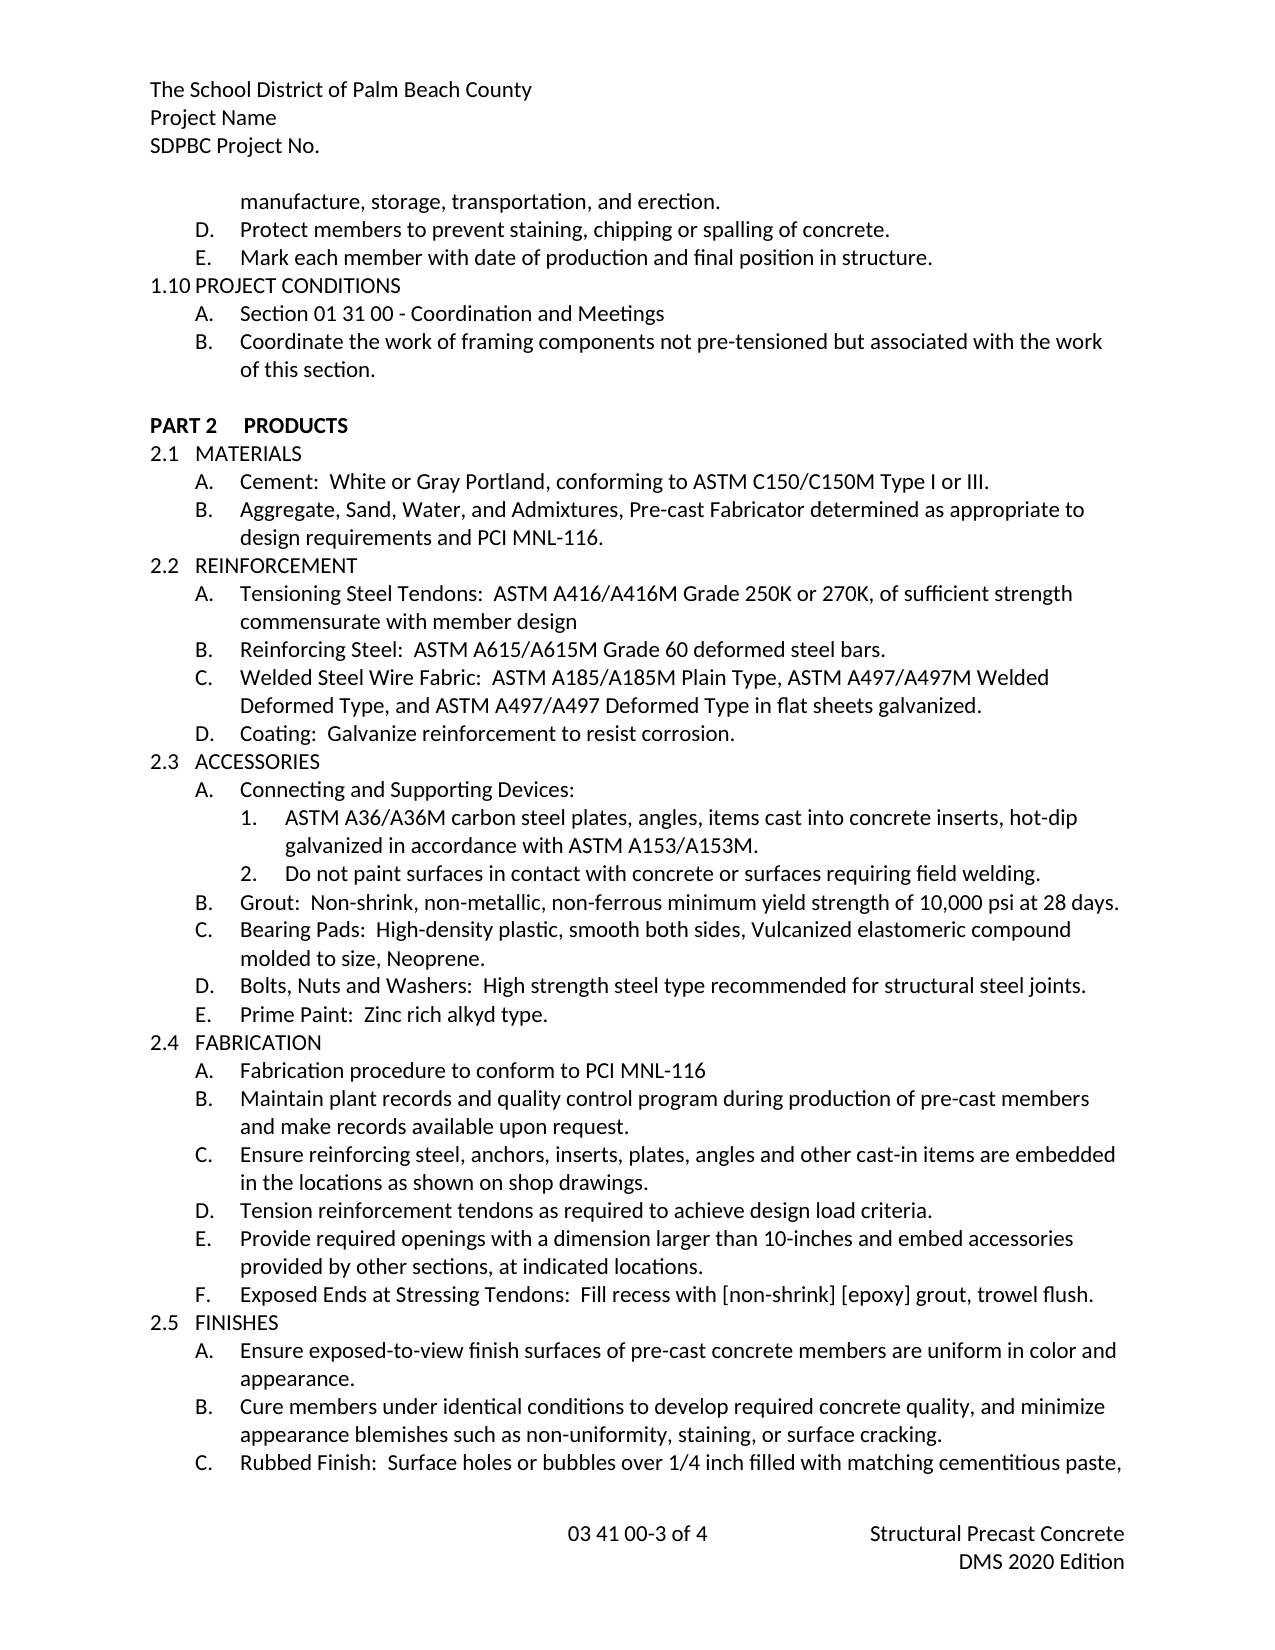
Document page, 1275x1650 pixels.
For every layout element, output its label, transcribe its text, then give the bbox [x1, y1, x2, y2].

list MATERIALS [150, 439, 1125, 467]
list Ensure reinforcing steel, anchors, inserts, plates, angles and other cast-in items are embedded in the locations as shown on shop drawings. [195, 1140, 1125, 1196]
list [195, 1448, 1125, 1476]
list Grout: Non-shrink, non-metallic, non-ferrous minimum yield strength of 10,000 psi at 28 days. [195, 888, 1125, 916]
list Mark each member with date of production and final position in structure. [195, 243, 1125, 271]
list Protect members to prevent staining, chipping or spalling of concrete. [195, 215, 1125, 243]
list Provide required openings with a dimension larger than 10-inches and embed accessories provided by other sections, at indicated locations. [195, 1224, 1125, 1280]
list Bolts, Nuts and Washers: High strength steel type recommended for structural steel joints. [195, 972, 1125, 1000]
list REINFORCEMENT [150, 551, 1125, 579]
list Cure members under identical conditions to develop required concrete quality, and minimize appearance blemishes such as non-uniformity, staining, or surface cracking. [195, 1392, 1125, 1448]
list Ensure exposed-to-view finish surfaces of pre-cast concrete members are uniform in color and appearance. [195, 1336, 1125, 1392]
list Prime Paint: Zinc rich alkyd type. [195, 1000, 1125, 1028]
list ACCESSORIES [150, 747, 1125, 776]
list Reinforcing Steel: ASTM A615/A615M Grade 60 deformed steel bars. [195, 635, 1125, 663]
list FINISHES [150, 1308, 1125, 1336]
list Cement: White or Gray Portland, conforming to ASTM C150/C150M Type I or III. [195, 467, 1125, 495]
list Bearing Pads: High-density plastic, smooth both sides, Vulcanized elastomeric compound molded to size, Neoprene. [195, 916, 1125, 972]
list Coordinate the work of framing components not pre-tensioned but associated with the work of this section. [195, 327, 1125, 383]
list Aggregate, Sand, Water, and Admixtures, Pre-cast Fabricator determined as appropriate to design requirements and PCI MNL-116. [195, 495, 1125, 551]
list FABRICATION [150, 1028, 1125, 1056]
text PART 2 PRODUCTS [150, 411, 1125, 439]
list Do not paint surfaces in contact with concrete or surfaces requiring field welding. [240, 859, 1125, 888]
list Fabrication procedure to conform to PCI MNL-116 [195, 1056, 1125, 1084]
list Exposed Ends at Stressing Tendons: Fill recess with [non-shrink] [epoxy] grout, trowel flush. [195, 1280, 1125, 1308]
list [195, 187, 1125, 215]
list Welded Steel Wire Fabric: ASTM A185/A185M Plain Type, ASTM A497/A497M Welded Deformed Type, and ASTM A497/A497 Deformed Type in flat sheets galvanized. [195, 663, 1125, 719]
list Tensioning Steel Tendons: ASTM A416/A416M Grade 250K or 270K, of sufficient strength commensurate with member design [195, 579, 1125, 635]
list PROJECT CONDITIONS [150, 271, 1125, 299]
list Connecting and Supporting Devices: [195, 776, 1125, 803]
list ASTM A36/A36M carbon steel plates, angles, items cast into concrete inserts, hot-dip galvanized in accordance with ASTM A153/A153M. [240, 803, 1125, 859]
list Coating: Galvanize reinforcement to resist corrosion. [195, 719, 1125, 747]
list Maintain plant records and quality control program during production of pre-cast members and make records available upon request. [195, 1084, 1125, 1140]
list Section 01 31 00 - Coordination and Meetings [195, 299, 1125, 327]
list Tension reinforcement tendons as required to achieve design load criteria. [195, 1196, 1125, 1224]
